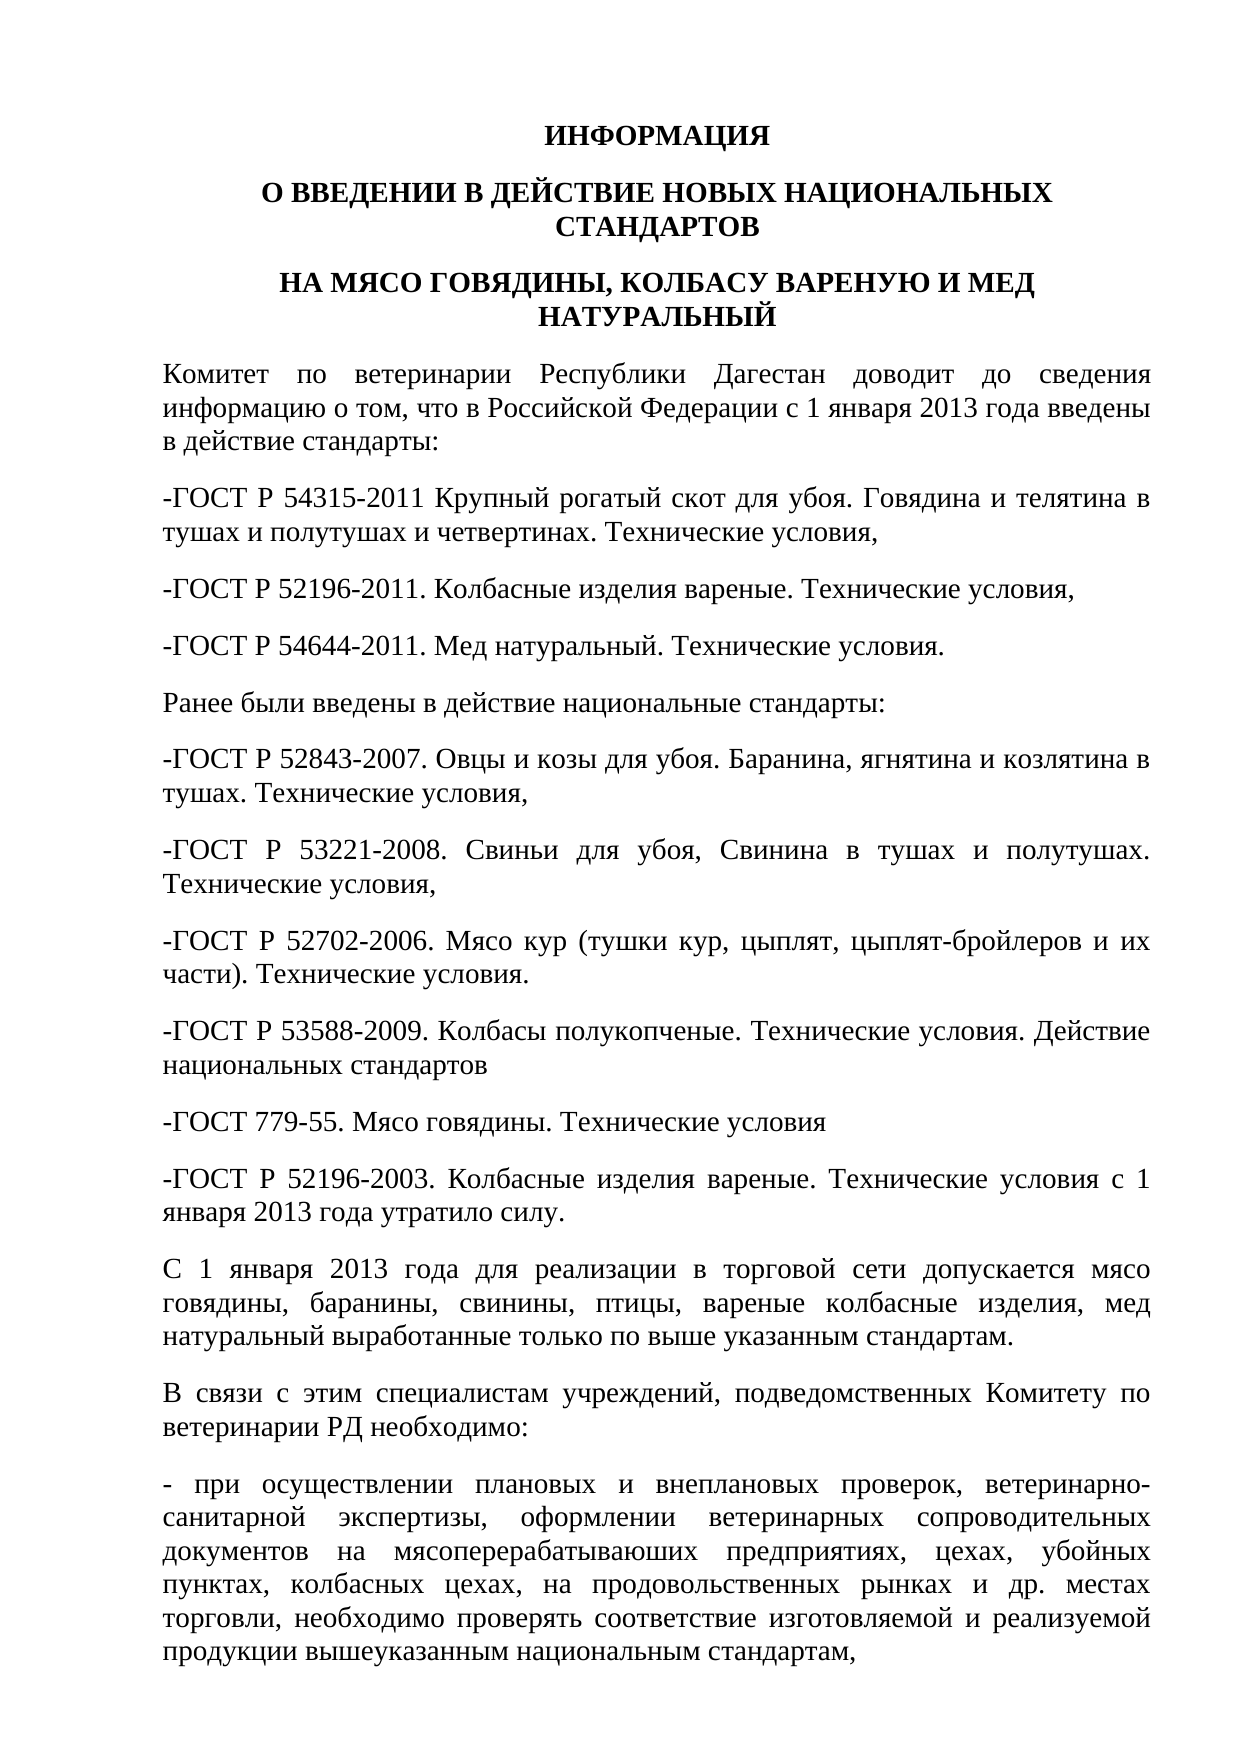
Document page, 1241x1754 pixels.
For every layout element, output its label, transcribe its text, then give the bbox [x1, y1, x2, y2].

text Комитет по ветеринарии Республики Дагестан доводит до сведения информацию о том, что в Российской Федерации с 1 января 2013 года введены в действие стандарты: [162, 356, 1152, 457]
text НА МЯСО ГОВЯДИНЫ, КОЛБАСУ ВАРЕНУЮ И МЕД НАТУРАЛЬНЫЙ [162, 266, 1152, 333]
text - при осуществлении плановых и внеплановых проверок, ветеринарно-санитарной экспертизы, оформлении ветеринарных сопроводительных документов на мясоперерабатываюших предприятиях, цехах, убойных пунктах, колбасных цехах, на продовольственных рынках и др. местах торговли, необходимо проверять соответствие изготовляемой и реализуемой продукции вышеуказанным национальным стандартам, [162, 1466, 1152, 1667]
text -ГОСТ Р 52196-2003. Колбасные изделия вареные. Технические условия с 1 января 2013 года утратило силу. [162, 1161, 1152, 1228]
text -ГОСТ Р 52702-2006. Мясо кур (тушки кур, цыплят, цыплят-бройлеров и их части). Технические условия. [162, 923, 1152, 990]
text -ГОСТ 779-55. Мясо говядины. Технические условия [162, 1104, 1152, 1137]
text ИНФОРМАЦИЯ [162, 118, 1152, 152]
text -ГОСТ Р 54315-2011 Крупный рогатый скот для убоя. Говядина и телятина в тушах и полутушах и четвертинах. Технические условия, [162, 480, 1152, 547]
text С 1 января 2013 года для реализации в торговой сети допускается мясо говядины, баранины, свинины, птицы, вареные колбасные изделия, мед натуральный выработанные только по выше указанным стандартам. [162, 1251, 1152, 1352]
text -ГОСТ Р 52843-2007. Овцы и козы для убоя. Баранина, ягнятина и козлятина в тушах. Технические условия, [162, 742, 1152, 809]
text -ГОСТ Р 53588-2009. Колбасы полукопченые. Технические условия. Действие национальных стандартов [162, 1013, 1152, 1080]
text -ГОСТ Р 53221-2008. Свиньи для убоя, Свинина в тушах и полутушах. Технические условия, [162, 832, 1152, 899]
text -ГОСТ Р 52196-2011. Колбасные изделия вареные. Технические условия, [162, 571, 1152, 604]
text В связи с этим специалистам учреждений, подведомственных Комитету по ветеринарии РД необходимо: [162, 1375, 1152, 1442]
text Ранее были введены в действие национальные стандарты: [162, 685, 1152, 718]
text -ГОСТ Р 54644-2011. Мед натуральный. Технические условия. [162, 628, 1152, 661]
text О ВВЕДЕНИИ В ДЕЙСТВИЕ НОВЫХ НАЦИОНАЛЬНЫХ СТАНДАРТОВ [162, 175, 1152, 242]
